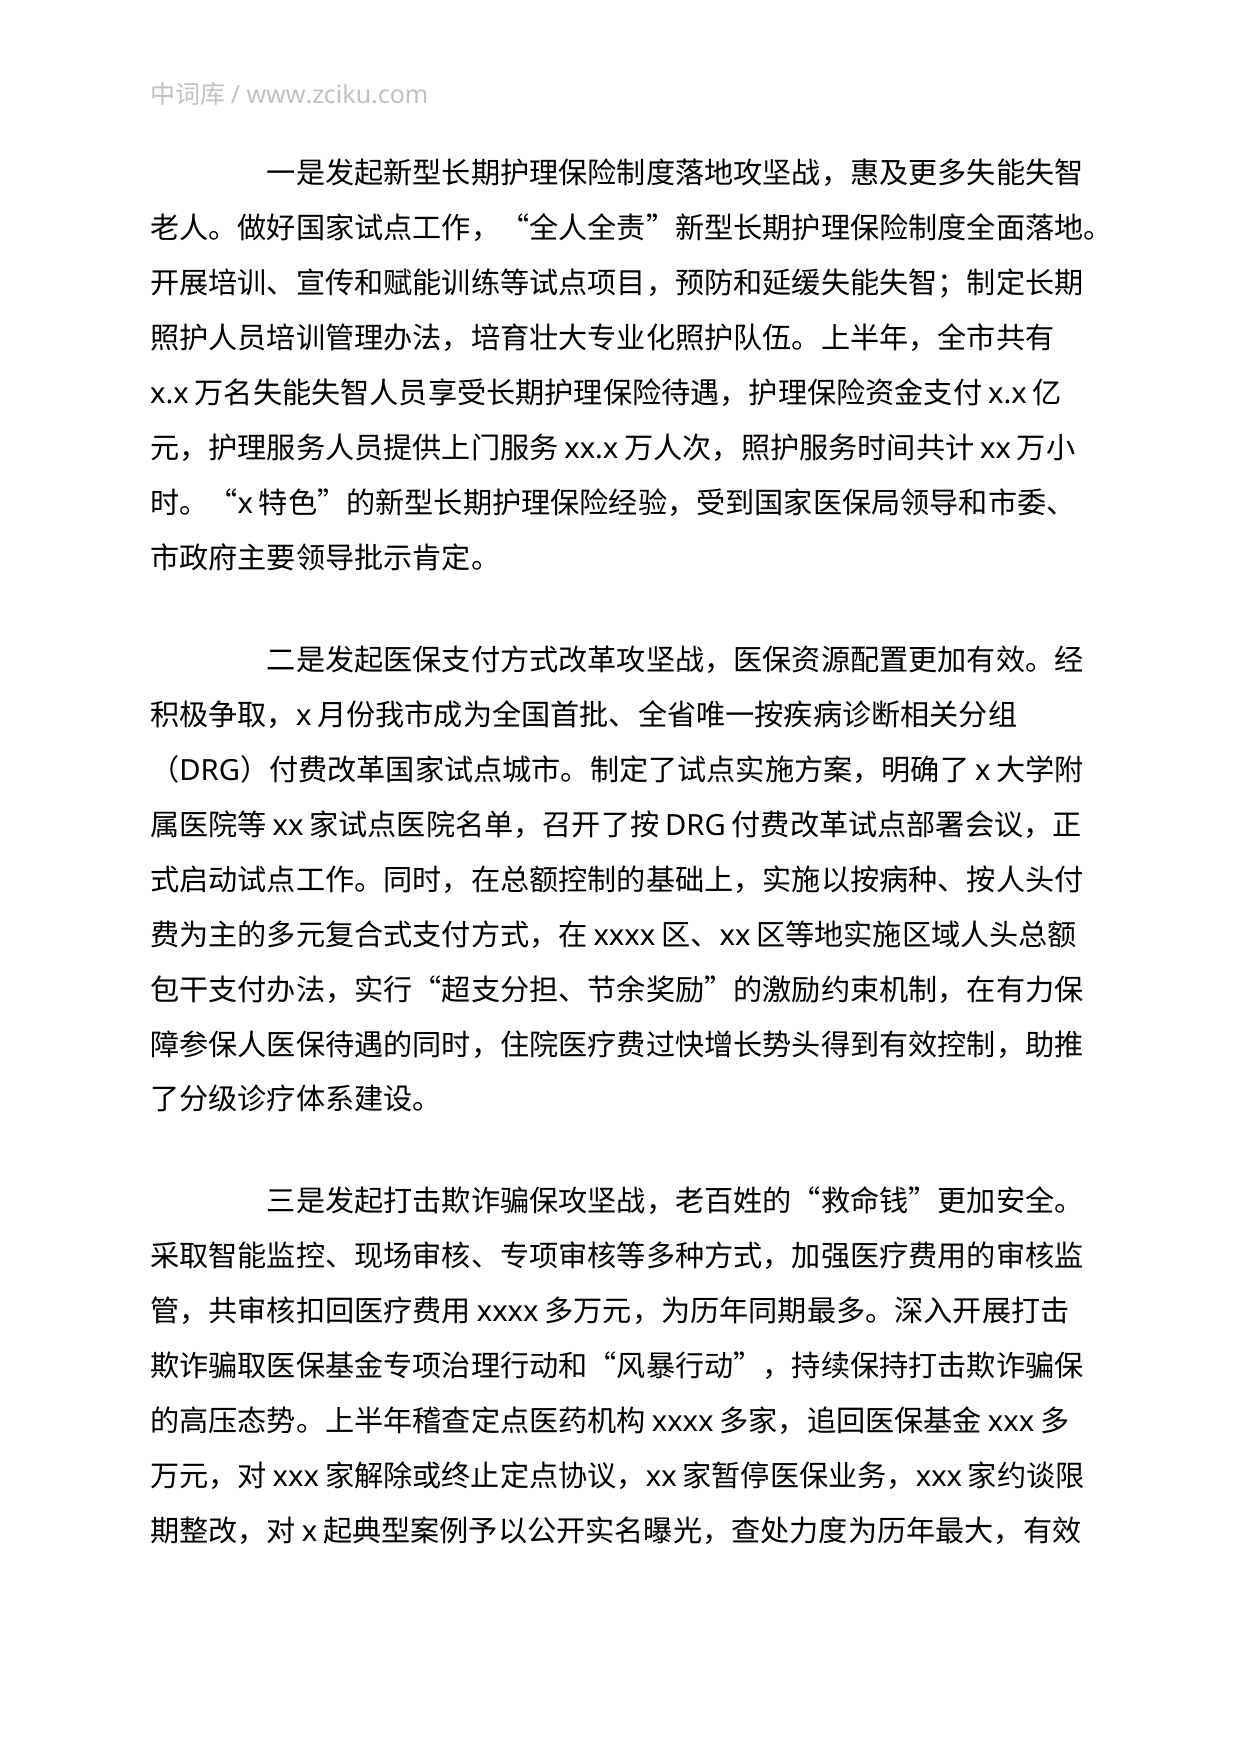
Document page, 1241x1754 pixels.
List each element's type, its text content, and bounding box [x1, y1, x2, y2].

text 一是发起新型长期护理保险制度落地攻坚战，惠及更多失能失智老人。做好国家试点工作，“全人全责”新型长期护理保险制度全面落地。开展培训、宣传和赋能训练等试点项目，预防和延缓失能失智；制定长期照护人员培训管理办法，培育壮大专业化照护队伍。上半年，全市共有x.x万名失能失智人员享受长期护理保险待遇，护理保险资金支付x.x亿元，护理服务人员提供上门服务xx.x万人次，照护服务时间共计xx万小时。“x特色”的新型长期护理保险经验，受到国家医保局领导和市委、市政府主要领导批示肯定。 [150, 150, 1090, 577]
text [150, 1178, 1090, 1550]
text 二是发起医保支付方式改革攻坚战，医保资源配置更加有效。经积极争取，x月份我市成为全国首批、全省唯一按疾病诊断相关分组（DRG）付费改革国家试点城市。制定了试点实施方案，明确了x大学附属医院等xx家试点医院名单，召开了按DRG付费改革试点部署会议，正式启动试点工作。同时，在总额控制的基础上，实施以按病种、按人头付费为主的多元复合式支付方式，在xxxx区、xx区等地实施区域人头总额包干支付办法，实行“超支分担、节余奖励”的激励约束机制，在有力保障参保人医保待遇的同时，住院医疗费过快增长势头得到有效控制，助推了分级诊疗体系建设。 [150, 636, 1090, 1118]
